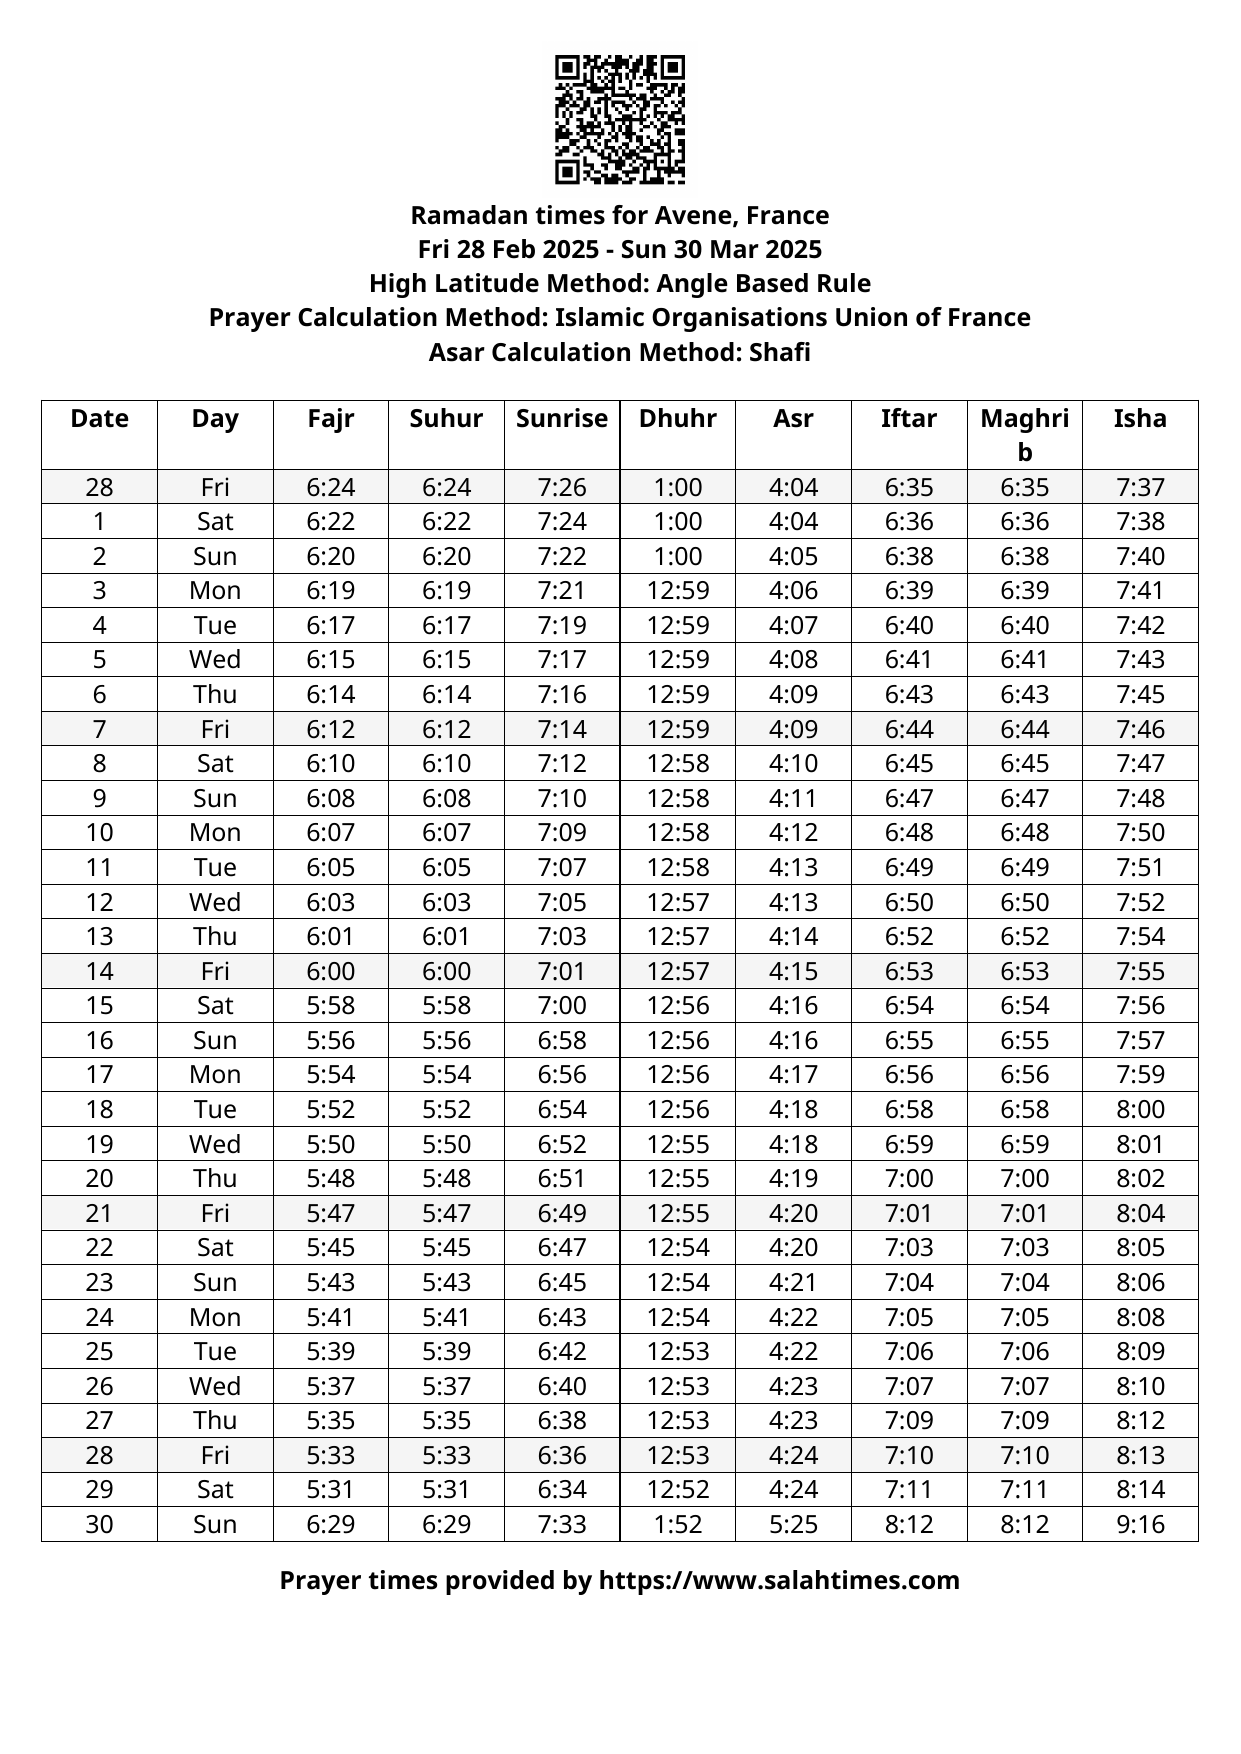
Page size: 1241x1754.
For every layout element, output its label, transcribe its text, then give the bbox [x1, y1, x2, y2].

table_cell 8 [42, 746, 157, 780]
table_cell 12:57 [621, 919, 735, 953]
table_cell 6:05 [389, 850, 504, 884]
table_cell 7:10 [505, 781, 619, 814]
table_cell 6:22 [274, 504, 388, 538]
table_cell 6:38 [852, 539, 967, 572]
table_cell 7:47 [1083, 746, 1198, 780]
table_cell 6:42 [505, 1334, 619, 1368]
table_cell 12:53 [621, 1438, 735, 1472]
table_cell Mon [158, 1300, 273, 1333]
table_cell 6:17 [274, 608, 388, 642]
table_cell 6:52 [505, 1127, 619, 1160]
table_cell 6:58 [852, 1092, 967, 1126]
table_cell 7:07 [968, 1369, 1082, 1402]
table_cell Tue [158, 1092, 273, 1126]
table_cell 6:07 [274, 816, 388, 849]
table_cell 12:59 [621, 608, 735, 642]
table_cell 6:44 [968, 712, 1082, 745]
table_cell 6 [42, 677, 157, 711]
table_cell 9 [42, 781, 157, 814]
table_cell 5:43 [274, 1265, 388, 1299]
table_cell 6:24 [274, 470, 388, 503]
table_cell 12:59 [621, 712, 735, 745]
table_cell 8:09 [1083, 1334, 1198, 1368]
table_cell 7:42 [1083, 608, 1198, 642]
table_cell 6:40 [505, 1369, 619, 1402]
table_cell 6:53 [968, 954, 1082, 987]
table_cell 12:58 [621, 850, 735, 884]
table_cell 1:00 [621, 539, 735, 572]
table_cell 5:52 [274, 1092, 388, 1126]
table_cell 6:08 [274, 781, 388, 814]
table_cell 5:45 [274, 1231, 388, 1264]
text Prayer times provided by https://www.salahtimes.com [42, 1563, 1198, 1597]
table_cell 6:55 [968, 1023, 1082, 1057]
table_cell 7:10 [968, 1438, 1082, 1472]
table_cell 7:41 [1083, 574, 1198, 607]
table_cell 4:20 [736, 1196, 851, 1229]
table_cell 6:17 [389, 608, 504, 642]
table_cell 7:05 [505, 885, 619, 918]
table_cell 4:09 [736, 677, 851, 711]
table_cell 7:14 [505, 712, 619, 745]
table_cell 7:04 [968, 1265, 1082, 1299]
table_cell 7:45 [1083, 677, 1198, 711]
table_cell 4:18 [736, 1092, 851, 1126]
table_cell 5:31 [274, 1473, 388, 1506]
table_cell 5:47 [274, 1196, 388, 1229]
table_cell 5:41 [274, 1300, 388, 1333]
table_cell Sun [158, 781, 273, 814]
table_cell 12:57 [621, 885, 735, 918]
table_cell 8:02 [1083, 1161, 1198, 1195]
table_cell 6:38 [968, 539, 1082, 572]
table_cell 6:24 [389, 470, 504, 503]
table_cell 5:52 [389, 1092, 504, 1126]
table_cell 7:09 [968, 1404, 1082, 1437]
table_cell 6:05 [274, 850, 388, 884]
table_cell 7:04 [852, 1265, 967, 1299]
table_cell 7:10 [852, 1438, 967, 1472]
table_cell 5:33 [389, 1438, 504, 1472]
table_cell 7:55 [1083, 954, 1198, 987]
table_cell 23 [42, 1265, 157, 1299]
table_cell 7:00 [968, 1161, 1082, 1195]
table_cell 4:07 [736, 608, 851, 642]
table_cell 7:01 [505, 954, 619, 987]
table_cell 12:58 [621, 781, 735, 814]
table_cell 6:47 [968, 781, 1082, 814]
table_cell 7:54 [1083, 919, 1198, 953]
table_cell Sun [158, 1265, 273, 1299]
table_cell 5:37 [389, 1369, 504, 1402]
table_cell 5:56 [389, 1023, 504, 1057]
table_cell 7:17 [505, 643, 619, 676]
table_cell 6:36 [852, 504, 967, 538]
text Asar Calculation Method: Shafi [42, 334, 1198, 368]
table_cell 5:39 [274, 1334, 388, 1368]
table_cell 4:08 [736, 643, 851, 676]
table_cell Fri [158, 712, 273, 745]
table_cell 7:01 [968, 1196, 1082, 1229]
table_header Fajr [274, 401, 388, 469]
table_cell 8:12 [968, 1507, 1082, 1541]
table_cell 6:14 [274, 677, 388, 711]
table_cell 4:10 [736, 746, 851, 780]
table_cell 7:06 [852, 1334, 967, 1368]
text Fri 28 Feb 2025 - Sun 30 Mar 2025 [42, 232, 1198, 266]
table_cell 6:50 [968, 885, 1082, 918]
table_cell Sun [158, 539, 273, 572]
table_cell 4:23 [736, 1369, 851, 1402]
table_cell Thu [158, 919, 273, 953]
table_cell 26 [42, 1369, 157, 1402]
table_cell 7:51 [1083, 850, 1198, 884]
table_cell 12:55 [621, 1196, 735, 1229]
table_cell 4:18 [736, 1127, 851, 1160]
table_cell 5:39 [389, 1334, 504, 1368]
table_cell 7:09 [505, 816, 619, 849]
table_cell 5:50 [274, 1127, 388, 1160]
table_cell 6:56 [852, 1058, 967, 1091]
table_cell 6:39 [852, 574, 967, 607]
table_cell 5:56 [274, 1023, 388, 1057]
table_cell 5:31 [389, 1473, 504, 1506]
table_cell 6:41 [852, 643, 967, 676]
table_cell 4:22 [736, 1334, 851, 1368]
table_cell 4:16 [736, 1023, 851, 1057]
table_header Sunrise [505, 401, 619, 469]
table_cell 4 [42, 608, 157, 642]
picture [542, 41, 699, 198]
table_cell 6:45 [505, 1265, 619, 1299]
table_cell 7:09 [852, 1404, 967, 1437]
text High Latitude Method: Angle Based Rule [42, 266, 1198, 300]
table_cell 12:52 [621, 1473, 735, 1506]
table_cell 8:13 [1083, 1438, 1198, 1472]
table_cell 8:14 [1083, 1473, 1198, 1506]
table_cell 6:45 [852, 746, 967, 780]
table_cell Sun [158, 1507, 273, 1541]
table_cell 7:38 [1083, 504, 1198, 538]
table_cell 12:59 [621, 643, 735, 676]
table_cell 28 [42, 470, 157, 503]
table_cell 6:54 [852, 989, 967, 1022]
table_cell Wed [158, 1127, 273, 1160]
table_cell 7:57 [1083, 1023, 1198, 1057]
table_cell 8:01 [1083, 1127, 1198, 1160]
table_cell 6:01 [274, 919, 388, 953]
table_cell 8:12 [852, 1507, 967, 1541]
table_cell Wed [158, 885, 273, 918]
table_cell 12:58 [621, 746, 735, 780]
table_cell 7:26 [505, 470, 619, 503]
table_cell 7:24 [505, 504, 619, 538]
table_cell 6:22 [389, 504, 504, 538]
table_cell 6:44 [852, 712, 967, 745]
table_cell Fri [158, 1438, 273, 1472]
table_cell 7:52 [1083, 885, 1198, 918]
table_cell 7:00 [852, 1161, 967, 1195]
table_cell 4:16 [736, 989, 851, 1022]
table_cell 5:47 [389, 1196, 504, 1229]
table_cell 6:47 [505, 1231, 619, 1264]
table_header Isha [1083, 401, 1198, 469]
table_cell 6:34 [505, 1473, 619, 1506]
table_cell 8:08 [1083, 1300, 1198, 1333]
table_cell 6:10 [274, 746, 388, 780]
table_cell 6:36 [968, 504, 1082, 538]
table_cell Tue [158, 608, 273, 642]
table_cell 6:49 [852, 850, 967, 884]
table_cell 10 [42, 816, 157, 849]
table_cell 22 [42, 1231, 157, 1264]
table_cell 6:55 [852, 1023, 967, 1057]
table_cell Mon [158, 574, 273, 607]
table_cell 17 [42, 1058, 157, 1091]
table_cell 27 [42, 1404, 157, 1437]
table_cell 6:58 [505, 1023, 619, 1057]
table_cell 4:15 [736, 954, 851, 987]
table_cell 4:21 [736, 1265, 851, 1299]
table_cell 4:23 [736, 1404, 851, 1437]
table_cell 9:16 [1083, 1507, 1198, 1541]
table_cell 12:56 [621, 1058, 735, 1091]
table_cell Thu [158, 1161, 273, 1195]
table_cell 6:40 [852, 608, 967, 642]
table_cell 7:48 [1083, 781, 1198, 814]
table_cell Sat [158, 1231, 273, 1264]
table_cell Wed [158, 643, 273, 676]
table_cell Wed [158, 1369, 273, 1402]
table_cell 5:41 [389, 1300, 504, 1333]
table_cell 5:35 [274, 1404, 388, 1437]
table_cell 6:43 [968, 677, 1082, 711]
table_cell Thu [158, 677, 273, 711]
table_cell 6:56 [505, 1058, 619, 1091]
table_cell 4:24 [736, 1438, 851, 1472]
table_cell 6:54 [968, 989, 1082, 1022]
table_cell 7:05 [968, 1300, 1082, 1333]
table_cell 28 [42, 1438, 157, 1472]
table_cell 6:59 [852, 1127, 967, 1160]
table_cell 12:55 [621, 1161, 735, 1195]
table_cell 6:43 [505, 1300, 619, 1333]
table_cell 5:48 [389, 1161, 504, 1195]
table_cell 4:06 [736, 574, 851, 607]
table_cell 5:25 [736, 1507, 851, 1541]
table_cell 6:00 [274, 954, 388, 987]
table_cell 7:05 [852, 1300, 967, 1333]
text Ramadan times for Avene, France [42, 198, 1198, 232]
table_cell 6:03 [274, 885, 388, 918]
table_cell Mon [158, 1058, 273, 1091]
table_cell 12 [42, 885, 157, 918]
table_cell 6:50 [852, 885, 967, 918]
table_cell 5:48 [274, 1161, 388, 1195]
table_cell 1:52 [621, 1507, 735, 1541]
table_cell Tue [158, 1334, 273, 1368]
table_cell 6:20 [274, 539, 388, 572]
table_cell 16 [42, 1023, 157, 1057]
table_header Date [42, 401, 157, 469]
table_cell 11 [42, 850, 157, 884]
table_cell 12:59 [621, 574, 735, 607]
table_cell 2 [42, 539, 157, 572]
table_cell 6:47 [852, 781, 967, 814]
table_cell 6:00 [389, 954, 504, 987]
table_cell 6:49 [505, 1196, 619, 1229]
table_cell Fri [158, 954, 273, 987]
table_cell 5 [42, 643, 157, 676]
table_cell 29 [42, 1473, 157, 1506]
table_cell 8:10 [1083, 1369, 1198, 1402]
table_cell 6:03 [389, 885, 504, 918]
table_cell Fri [158, 1196, 273, 1229]
table_cell 7:59 [1083, 1058, 1198, 1091]
table_cell 7:03 [968, 1231, 1082, 1264]
table_cell 1:00 [621, 504, 735, 538]
table_cell 7:11 [852, 1473, 967, 1506]
table_cell 4:13 [736, 885, 851, 918]
table_cell 4:04 [736, 504, 851, 538]
table_cell 7:06 [968, 1334, 1082, 1368]
table_cell 6:58 [968, 1092, 1082, 1126]
table_cell 12:54 [621, 1265, 735, 1299]
table_cell 6:43 [852, 677, 967, 711]
table_cell 7:11 [968, 1473, 1082, 1506]
table_cell 7:43 [1083, 643, 1198, 676]
table_cell 6:12 [389, 712, 504, 745]
table_cell 7:56 [1083, 989, 1198, 1022]
table_cell 8:06 [1083, 1265, 1198, 1299]
table_cell 6:51 [505, 1161, 619, 1195]
table_cell 6:07 [389, 816, 504, 849]
table_header Iftar [852, 401, 967, 469]
table_cell 25 [42, 1334, 157, 1368]
table_cell 6:10 [389, 746, 504, 780]
table_cell 8:00 [1083, 1092, 1198, 1126]
table_cell 6:40 [968, 608, 1082, 642]
table_cell 8:04 [1083, 1196, 1198, 1229]
table_cell 6:29 [389, 1507, 504, 1541]
table_cell 6:36 [505, 1438, 619, 1472]
table_cell Sun [158, 1023, 273, 1057]
table_cell 4:11 [736, 781, 851, 814]
table_cell 20 [42, 1161, 157, 1195]
table_cell 3 [42, 574, 157, 607]
table_cell 6:14 [389, 677, 504, 711]
table_cell 4:04 [736, 470, 851, 503]
table_cell 6:48 [852, 816, 967, 849]
table_cell 18 [42, 1092, 157, 1126]
table_cell 6:38 [505, 1404, 619, 1437]
table_cell 5:37 [274, 1369, 388, 1402]
table_cell 7:00 [505, 989, 619, 1022]
table_cell 24 [42, 1300, 157, 1333]
table_cell 8:05 [1083, 1231, 1198, 1264]
table_cell 7:01 [852, 1196, 967, 1229]
table_cell Fri [158, 470, 273, 503]
table_cell 15 [42, 989, 157, 1022]
table_cell 6:53 [852, 954, 967, 987]
table_cell 5:43 [389, 1265, 504, 1299]
table_cell 4:09 [736, 712, 851, 745]
table_cell 12:54 [621, 1231, 735, 1264]
table_cell 6:49 [968, 850, 1082, 884]
table_header Day [158, 401, 273, 469]
table_cell 13 [42, 919, 157, 953]
text Prayer Calculation Method: Islamic Organisations Union of France [42, 300, 1198, 334]
table_cell 1:00 [621, 470, 735, 503]
table_cell 6:52 [968, 919, 1082, 953]
table_cell 5:54 [274, 1058, 388, 1091]
table_cell 19 [42, 1127, 157, 1160]
table_cell 4:24 [736, 1473, 851, 1506]
table_cell 7:21 [505, 574, 619, 607]
table_cell 12:53 [621, 1334, 735, 1368]
table_cell 5:35 [389, 1404, 504, 1437]
table_cell 5:50 [389, 1127, 504, 1160]
table_cell 4:19 [736, 1161, 851, 1195]
table_cell 7:07 [852, 1369, 967, 1402]
table_cell 12:53 [621, 1404, 735, 1437]
table_cell 7 [42, 712, 157, 745]
table_cell 4:12 [736, 816, 851, 849]
table_cell 7:50 [1083, 816, 1198, 849]
table_cell 6:35 [852, 470, 967, 503]
table_cell 12:56 [621, 1092, 735, 1126]
table_header Suhur [389, 401, 504, 469]
table_cell 7:40 [1083, 539, 1198, 572]
table_cell 8:12 [1083, 1404, 1198, 1437]
table_cell Sat [158, 989, 273, 1022]
table_cell 7:03 [505, 919, 619, 953]
table_cell 6:52 [852, 919, 967, 953]
table_cell 7:12 [505, 746, 619, 780]
table_cell 6:41 [968, 643, 1082, 676]
table_cell 6:39 [968, 574, 1082, 607]
table_header Maghrib [968, 401, 1082, 469]
table_cell 6:35 [968, 470, 1082, 503]
table_cell 5:45 [389, 1231, 504, 1264]
table_cell 12:57 [621, 954, 735, 987]
table_cell 7:16 [505, 677, 619, 711]
table_cell 6:15 [274, 643, 388, 676]
table_cell 7:37 [1083, 470, 1198, 503]
table_cell 5:58 [389, 989, 504, 1022]
table_cell 4:14 [736, 919, 851, 953]
table_cell 6:48 [968, 816, 1082, 849]
table_cell 6:19 [274, 574, 388, 607]
table_cell 6:20 [389, 539, 504, 572]
table_cell 6:15 [389, 643, 504, 676]
table_cell 5:33 [274, 1438, 388, 1472]
table_cell Mon [158, 816, 273, 849]
table_cell 7:07 [505, 850, 619, 884]
table_cell 7:33 [505, 1507, 619, 1541]
table_cell 6:59 [968, 1127, 1082, 1160]
table_cell 4:13 [736, 850, 851, 884]
table_cell 6:19 [389, 574, 504, 607]
table_cell 14 [42, 954, 157, 987]
table_cell 6:12 [274, 712, 388, 745]
table_cell 12:56 [621, 1023, 735, 1057]
table_cell 7:22 [505, 539, 619, 572]
table_cell 12:56 [621, 989, 735, 1022]
table_cell Sat [158, 746, 273, 780]
table_cell 12:53 [621, 1369, 735, 1402]
table_cell 12:55 [621, 1127, 735, 1160]
table_cell 7:19 [505, 608, 619, 642]
table_cell 4:22 [736, 1300, 851, 1333]
table_cell 4:17 [736, 1058, 851, 1091]
table_cell 30 [42, 1507, 157, 1541]
table_cell 6:08 [389, 781, 504, 814]
table_header Dhuhr [621, 401, 735, 469]
table_cell 7:46 [1083, 712, 1198, 745]
table_cell 12:54 [621, 1300, 735, 1333]
table_cell 5:54 [389, 1058, 504, 1091]
table_cell Thu [158, 1404, 273, 1437]
table_cell 6:01 [389, 919, 504, 953]
table_cell 7:03 [852, 1231, 967, 1264]
table_cell 6:56 [968, 1058, 1082, 1091]
table_cell 1 [42, 504, 157, 538]
table_cell Sat [158, 504, 273, 538]
table_cell 6:54 [505, 1092, 619, 1126]
table_cell 5:58 [274, 989, 388, 1022]
table_cell 4:20 [736, 1231, 851, 1264]
table_cell 12:59 [621, 677, 735, 711]
table_cell 6:29 [274, 1507, 388, 1541]
table_header Asr [736, 401, 851, 469]
table_cell 21 [42, 1196, 157, 1229]
table_cell Tue [158, 850, 273, 884]
table_cell 12:58 [621, 816, 735, 849]
table_cell 4:05 [736, 539, 851, 572]
table_cell Sat [158, 1473, 273, 1506]
table_cell 6:45 [968, 746, 1082, 780]
